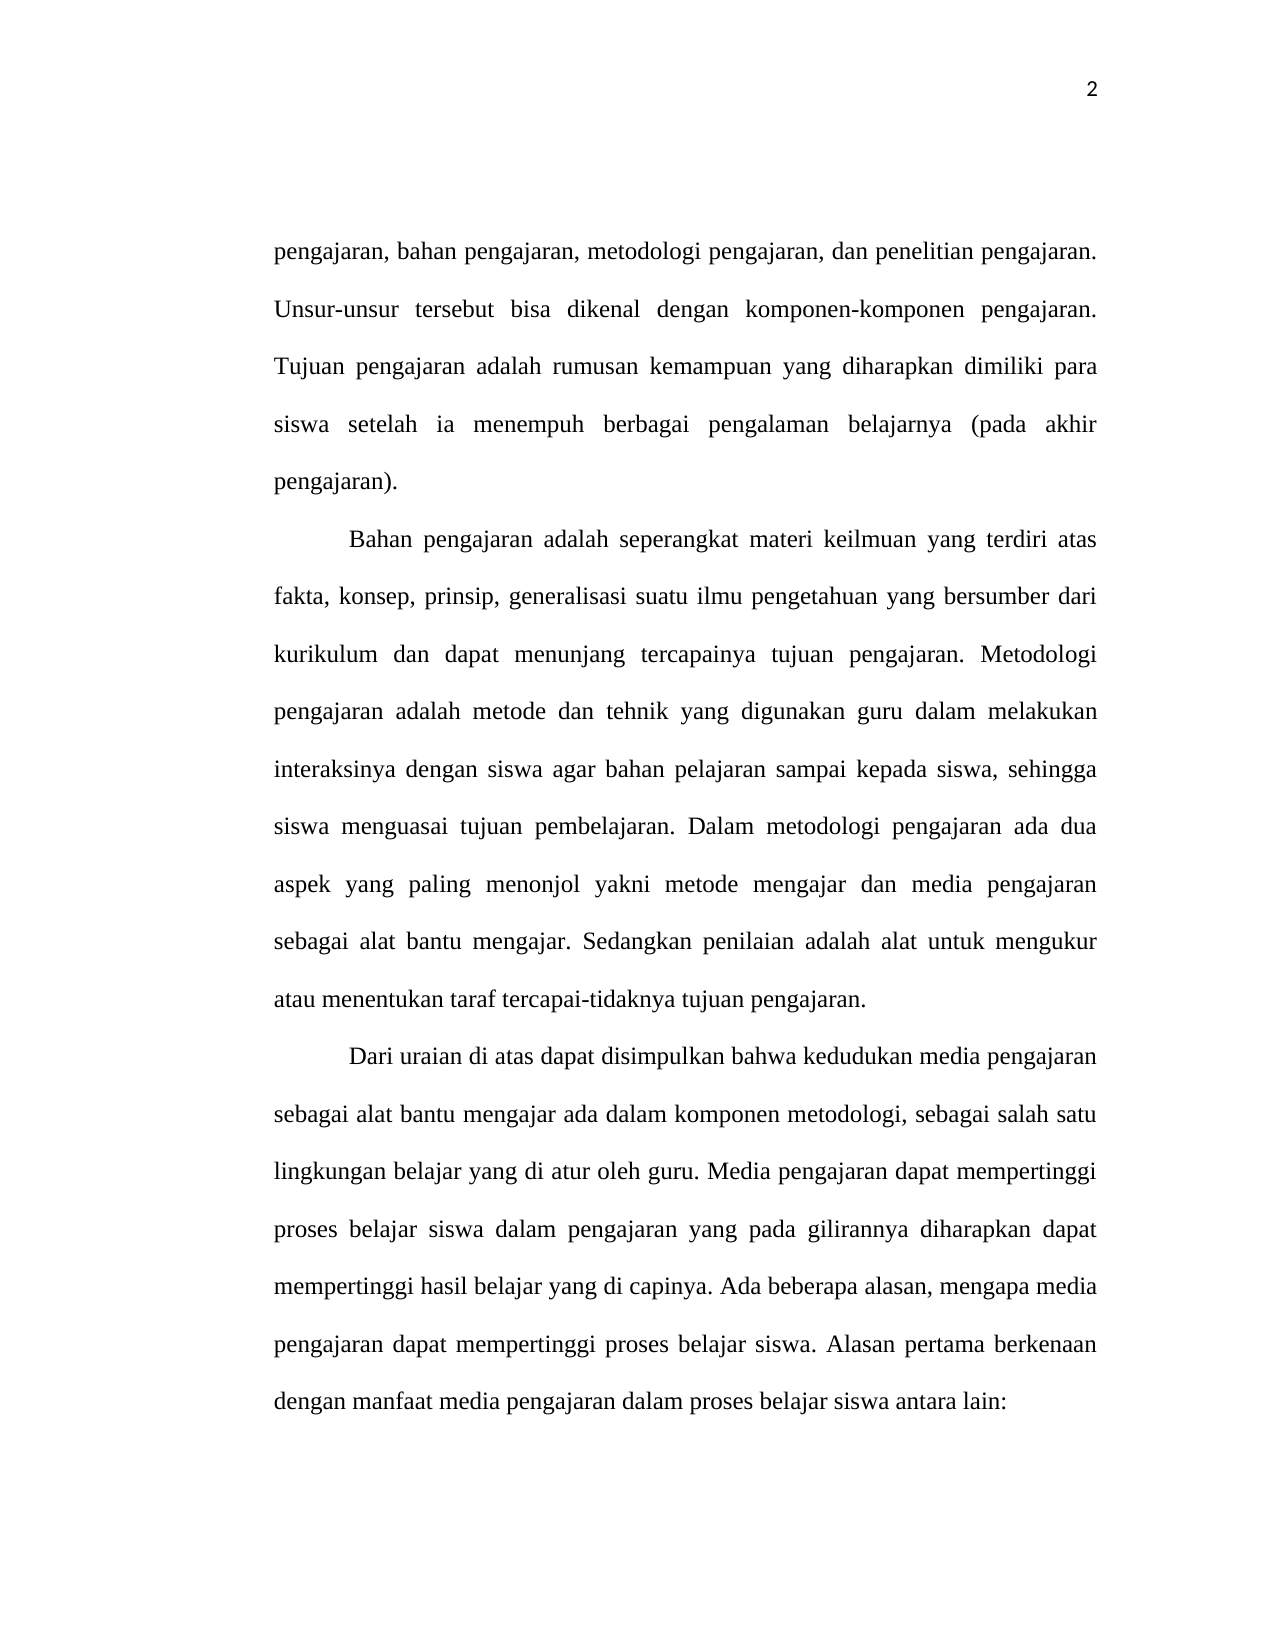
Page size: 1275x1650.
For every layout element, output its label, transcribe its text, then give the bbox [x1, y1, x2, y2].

text Dari uraian di atas dapat disimpulkan bahwa kedudukan media pengajaran sebagai alat bantu mengajar ada dalam komponen metodologi, sebagai salah satu lingkungan belajar yang di atur oleh guru. Media pengajaran dapat mempertinggi proses belajar siswa dalam pengajaran yang pada gilirannya diharapkan dapat mempertinggi hasil belajar yang di capinya. Ada beberapa alasan, mengapa media pengajaran dapat mempertinggi proses belajar siswa. Alasan pertama berkenaan dengan manfaat media pengajaran dalam proses belajar siswa antara lain: [274, 1041, 1098, 1415]
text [274, 236, 1098, 495]
text Bahan pengajaran adalah seperangkat materi keilmuan yang terdiri atas fakta, konsep, prinsip, generalisasi suatu ilmu pengetahuan yang bersumber dari kurikulum dan dapat menunjang tercapainya tujuan pengajaran. Metodologi pengajaran adalah metode dan tehnik yang digunakan guru dalam melakukan interaksinya dengan siswa agar bahan pelajaran sampai kepada siswa, sehingga siswa menguasai tujuan pembelajaran. Dalam metodologi pengajaran ada dua aspek yang paling menonjol yakni metode mengajar dan media pengajaran sebagai alat bantu mengajar. Sedangkan penilaian adalah alat untuk mengukur atau menentukan taraf tercapai-tidaknya tujuan pengajaran. [274, 524, 1098, 1012]
